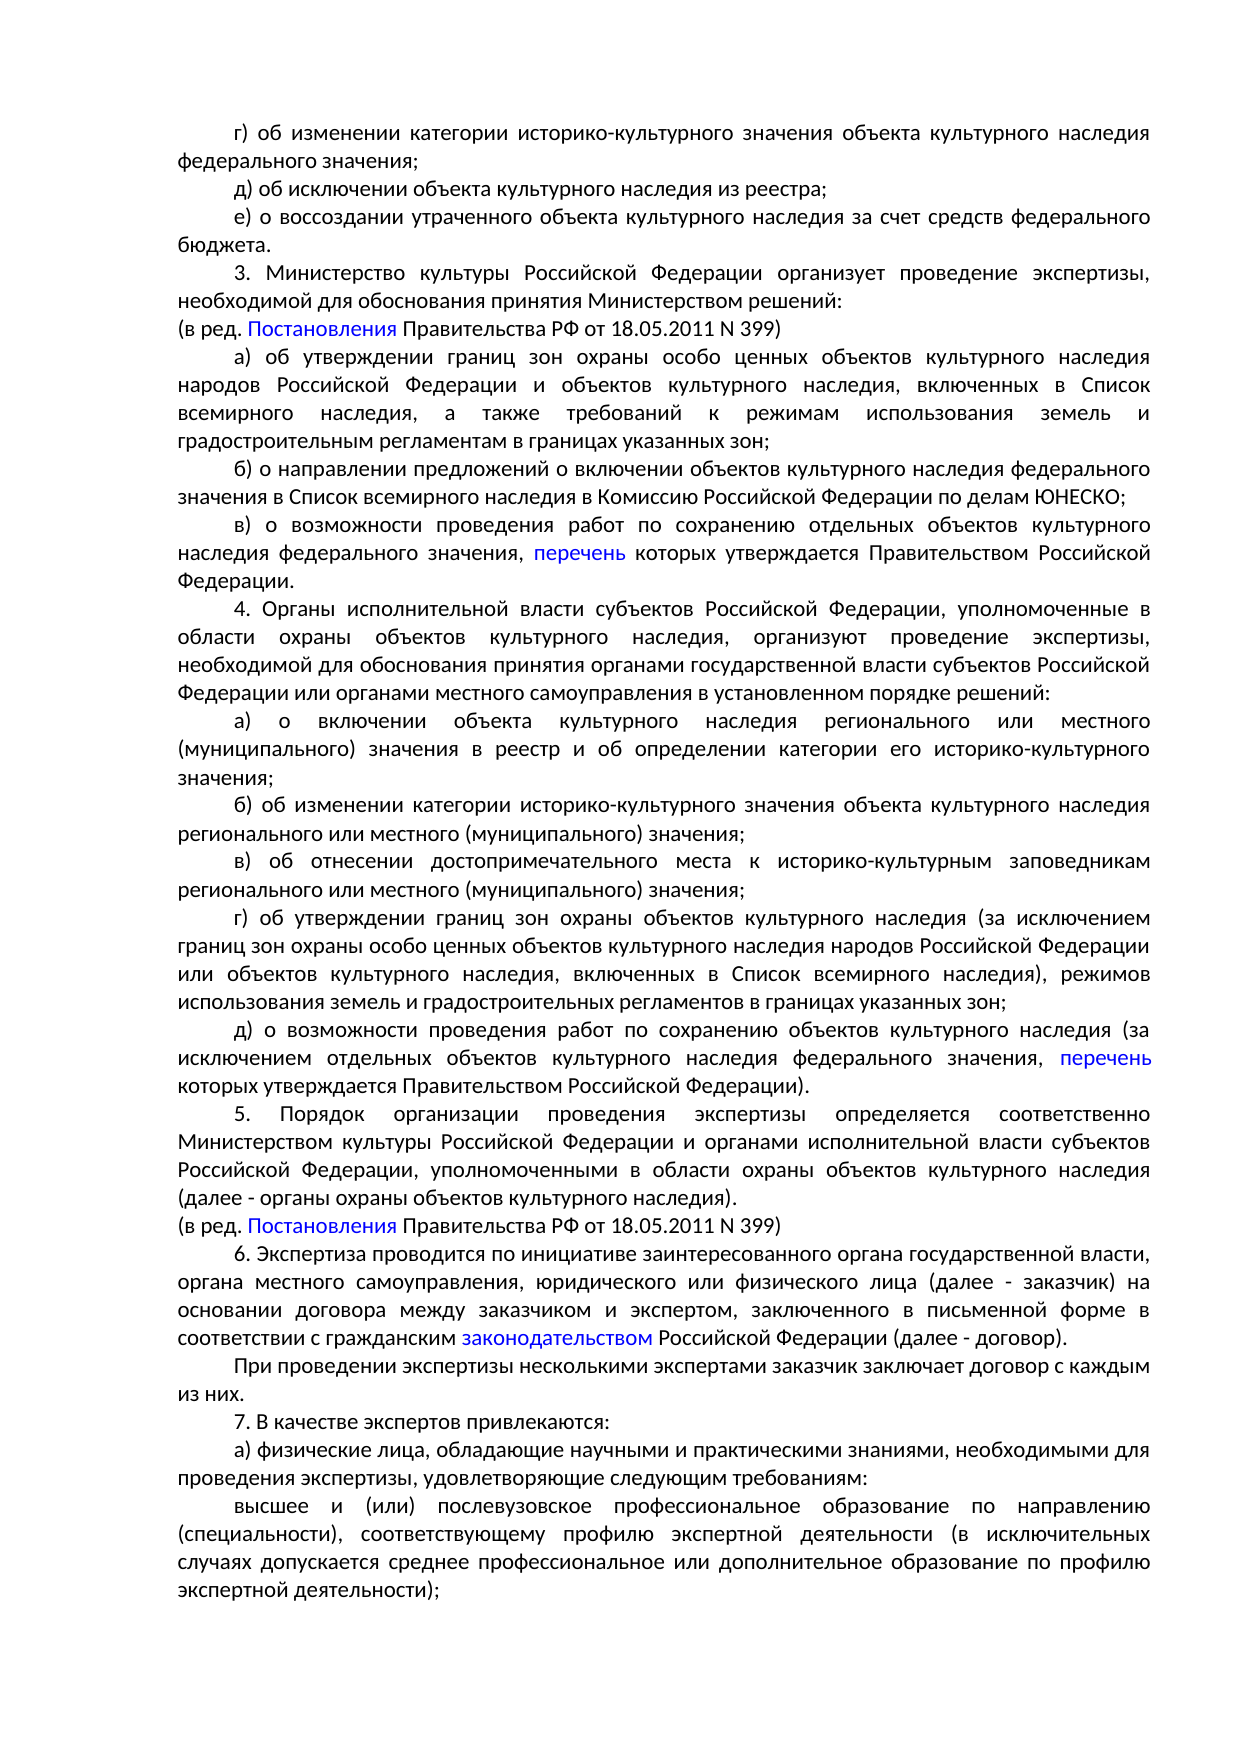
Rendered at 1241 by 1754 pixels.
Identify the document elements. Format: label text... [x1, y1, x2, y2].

text 7. В качестве экспертов привлекаются: [177, 1407, 1152, 1435]
text 5. Порядок организации проведения экспертизы определяется соответственно Министерством культуры Российской Федерации и органами исполнительной власти субъектов Российской Федерации, уполномоченными в области охраны объектов культурного наследия (далее - органы охраны объектов культурного наследия). [177, 1099, 1152, 1211]
text 3. Министерство культуры Российской Федерации организует проведение экспертизы, необходимой для обоснования принятия Министерством решений: [177, 258, 1152, 314]
text а) о включении объекта культурного наследия регионального или местного (муниципального) значения в реестр и об определении категории его историко-культурного значения; [177, 707, 1152, 791]
text б) о направлении предложений о включении объектов культурного наследия федерального значения в Список всемирного наследия в Комиссию Российской Федерации по делам ЮНЕСКО; [177, 454, 1152, 510]
text г) об изменении категории историко-культурного значения объекта культурного наследия федерального значения; [177, 118, 1152, 174]
text а) об утверждении границ зон охраны особо ценных объектов культурного наследия народов Российской Федерации и объектов культурного наследия, включенных в Список всемирного наследия, а также требований к режимам использования земель и градостроительным регламентам в границах указанных зон; [177, 342, 1152, 454]
text д) об исключении объекта культурного наследия из реестра; [177, 174, 1152, 202]
text в) об отнесении достопримечательного места к историко-культурным заповедникам регионального или местного (муниципального) значения; [177, 847, 1152, 903]
text а) физические лица, обладающие научными и практическими знаниями, необходимыми для проведения экспертизы, удовлетворяющие следующим требованиям: [177, 1435, 1152, 1491]
text б) об изменении категории историко-культурного значения объекта культурного наследия регионального или местного (муниципального) значения; [177, 791, 1152, 847]
text (в ред. Постановления Правительства РФ от 18.05.2011 N 399) [177, 314, 1152, 342]
text 6. Экспертиза проводится по инициативе заинтересованного органа государственной власти, органа местного самоуправления, юридического или физического лица (далее - заказчик) на основании договора между заказчиком и экспертом, заключенного в письменной форме в соответствии с гражданским законодательством Российской Федерации (далее - договор). [177, 1239, 1152, 1351]
text 4. Органы исполнительной власти субъектов Российской Федерации, уполномоченные в области охраны объектов культурного наследия, организуют проведение экспертизы, необходимой для обоснования принятия органами государственной власти субъектов Российской Федерации или органами местного самоуправления в установленном порядке решений: [177, 594, 1152, 707]
text д) о возможности проведения работ по сохранению объектов культурного наследия (за исключением отдельных объектов культурного наследия федерального значения, перечень которых утверждается Правительством Российской Федерации). [177, 1015, 1152, 1099]
text е) о воссоздании утраченного объекта культурного наследия за счет средств федерального бюджета. [177, 202, 1152, 258]
text г) об утверждении границ зон охраны объектов культурного наследия (за исключением границ зон охраны особо ценных объектов культурного наследия народов Российской Федерации или объектов культурного наследия, включенных в Список всемирного наследия), режимов использования земель и градостроительных регламентов в границах указанных зон; [177, 903, 1152, 1015]
text (в ред. Постановления Правительства РФ от 18.05.2011 N 399) [177, 1211, 1152, 1239]
text При проведении экспертизы несколькими экспертами заказчик заключает договор с каждым из них. [177, 1351, 1152, 1407]
text в) о возможности проведения работ по сохранению отдельных объектов культурного наследия федерального значения, перечень которых утверждается Правительством Российской Федерации. [177, 510, 1152, 594]
text высшее и (или) послевузовское профессиональное образование по направлению (специальности), соответствующему профилю экспертной деятельности (в исключительных случаях допускается среднее профессиональное или дополнительное образование по профилю экспертной деятельности); [177, 1491, 1152, 1603]
